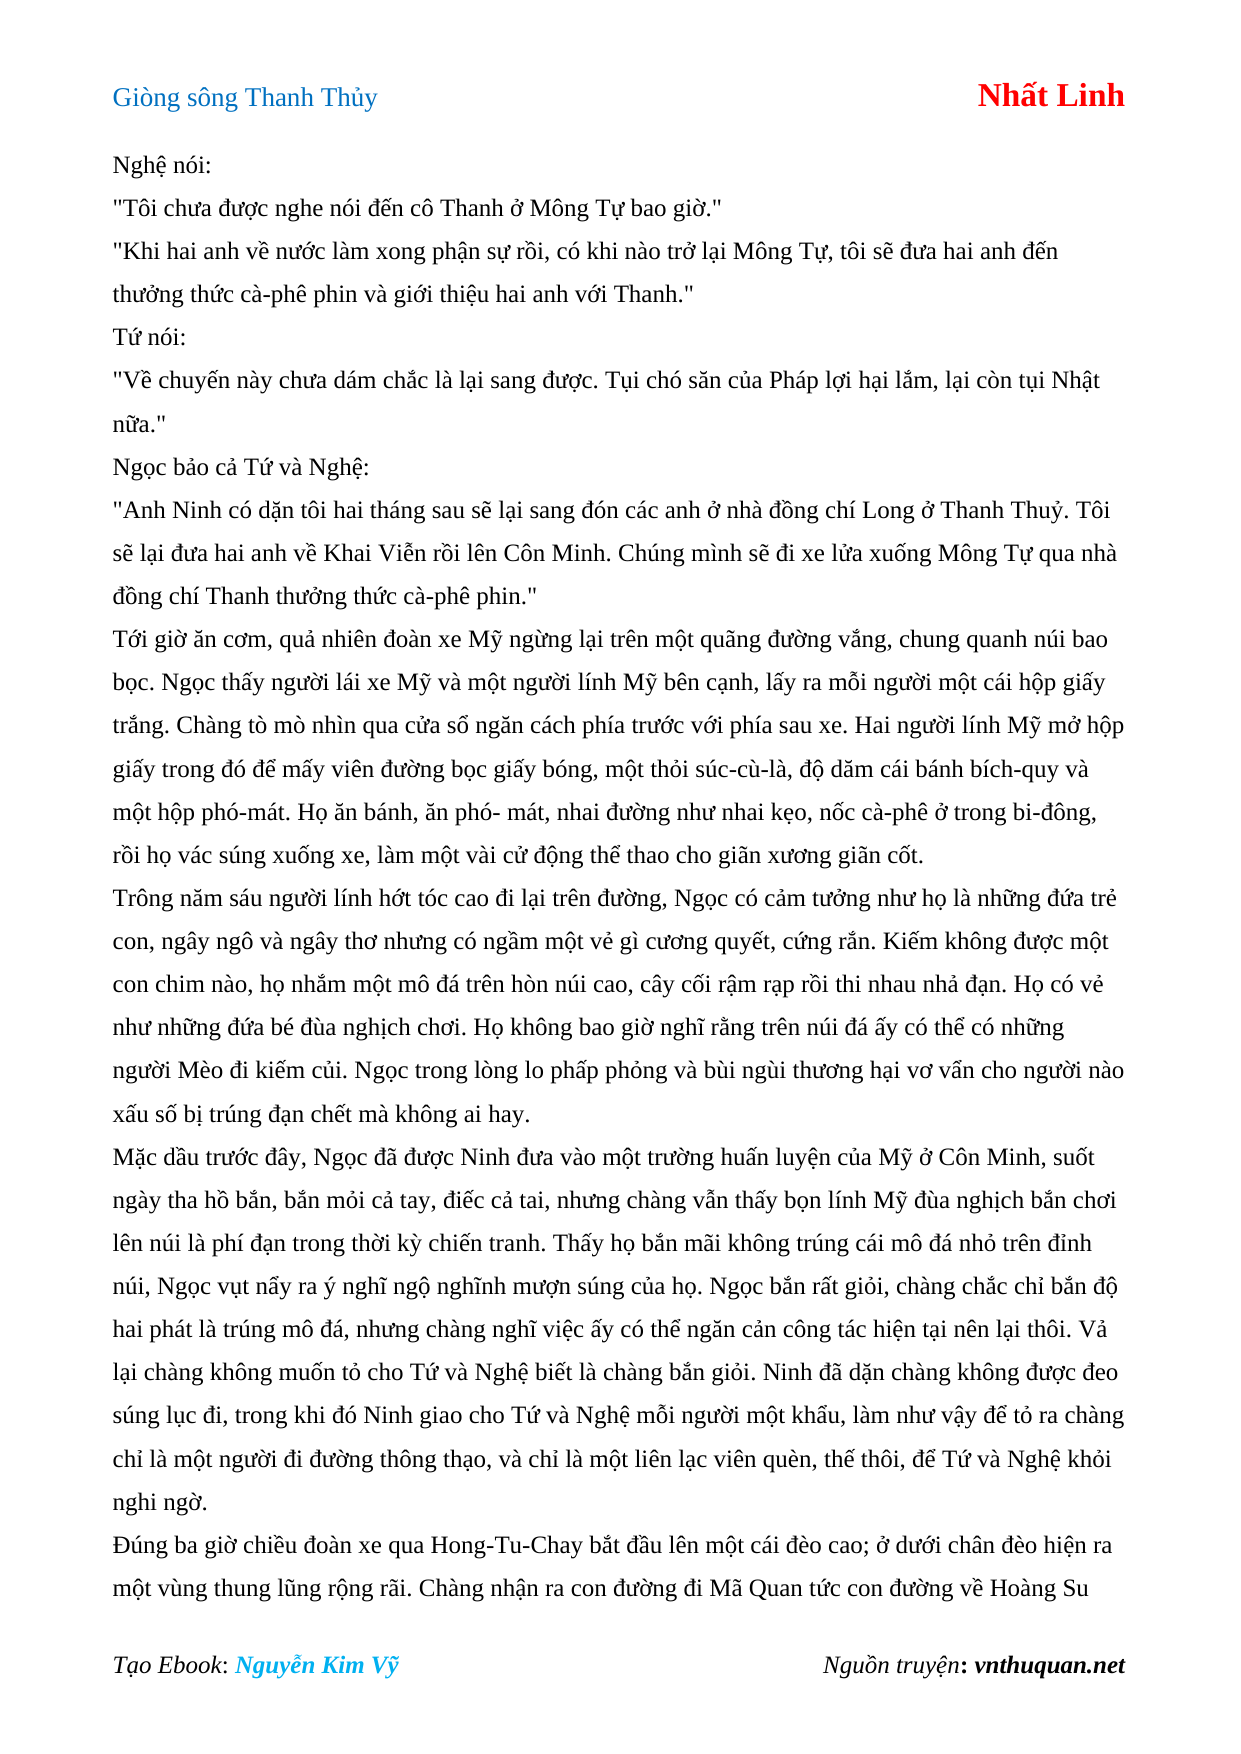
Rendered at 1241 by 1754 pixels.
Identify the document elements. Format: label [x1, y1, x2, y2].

text [112, 150, 1128, 1602]
